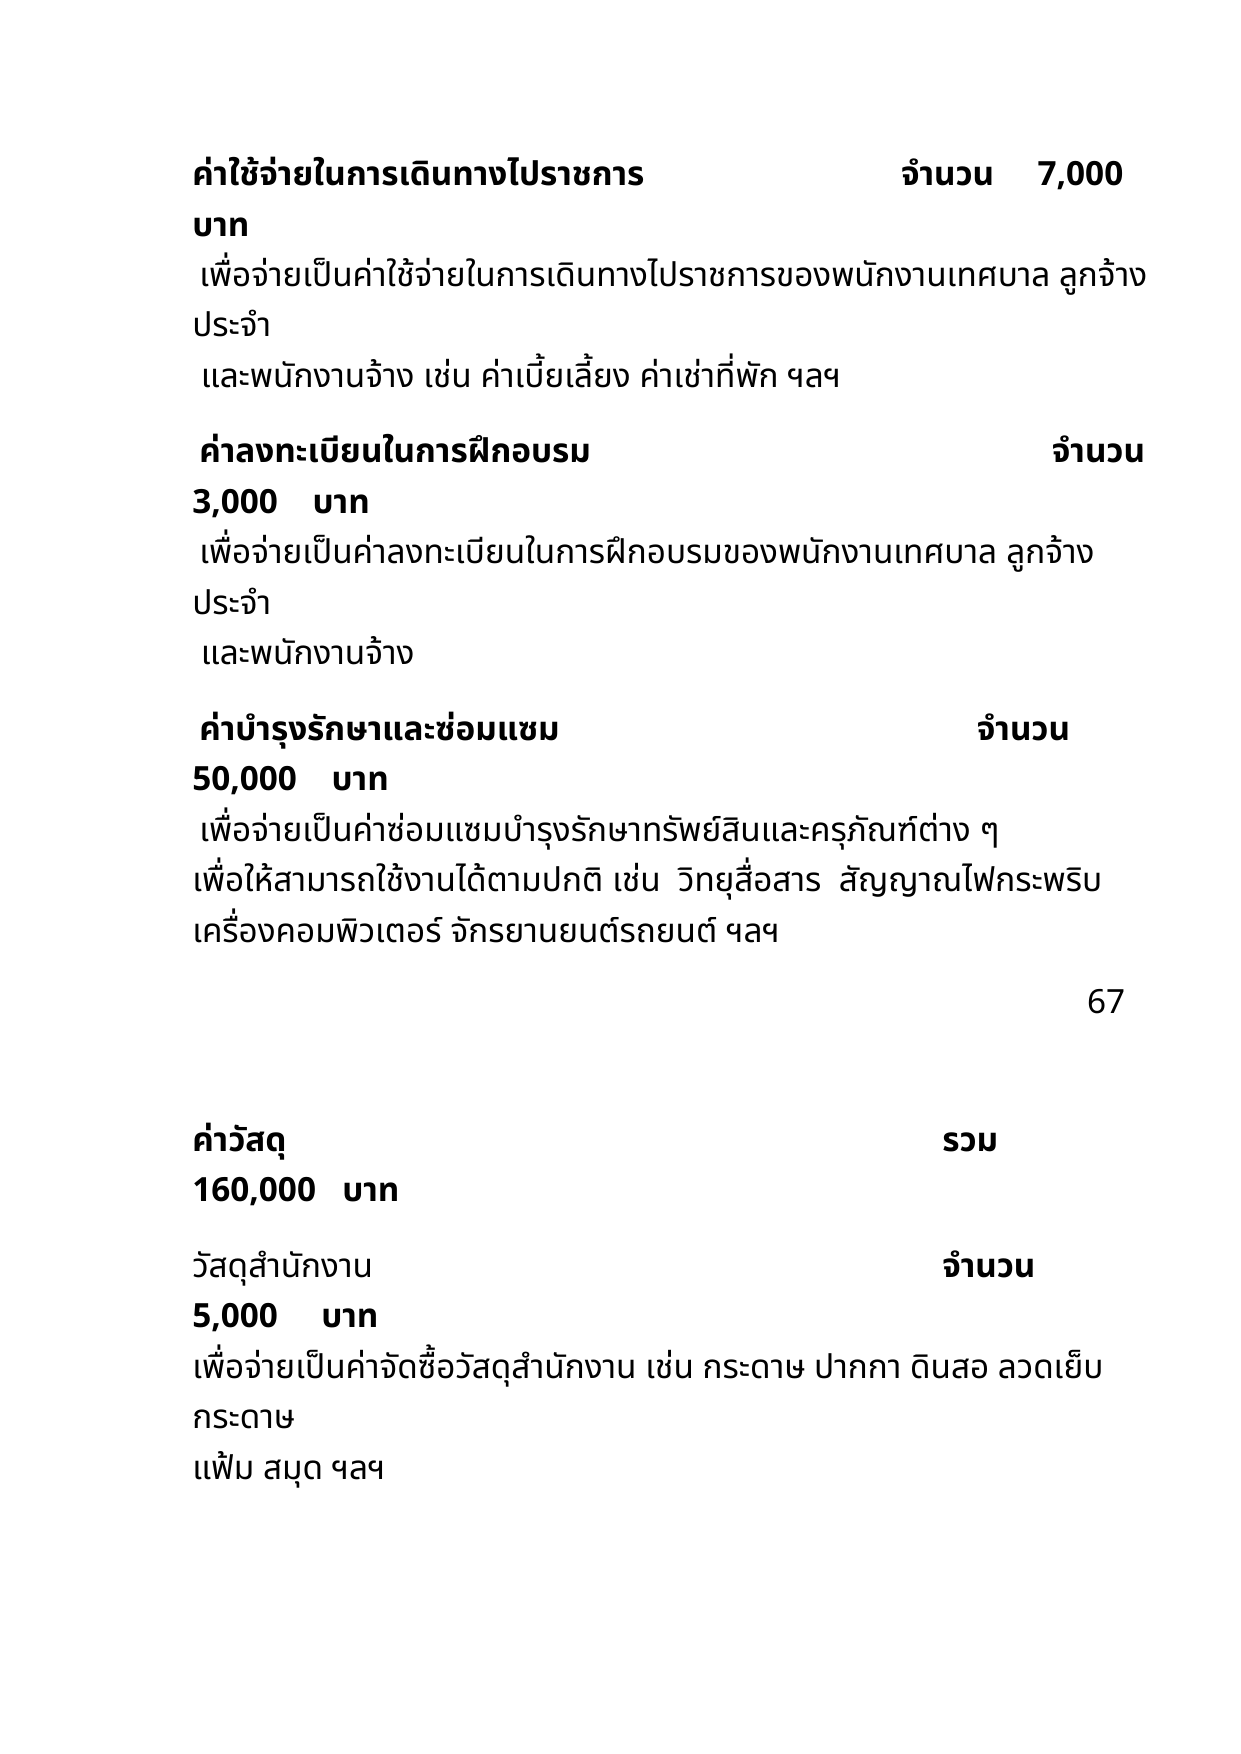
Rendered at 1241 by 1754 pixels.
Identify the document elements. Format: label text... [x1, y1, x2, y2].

text เพื่อจ่ายเป็นค่าซ่อมแซมบำรุงรักษาทรัพย์สินและครุภัณฑ์ต่าง ๆ [192, 806, 1152, 856]
text แฟ้ม สมุด ฯลฯ [192, 1444, 1152, 1494]
text ค่าวัสดุ รวม 160,000 บาท [192, 1116, 1152, 1217]
text เพื่อให้สามารถใช้งานได้ตามปกติ เช่น วิทยุสื่อสาร สัญญาณไฟกระพริบ [192, 856, 1152, 907]
text ค่าลงทะเบียนในการฝึกอบรม จำนวน 3,000 บาท [192, 427, 1152, 528]
text เพื่อจ่ายเป็นค่าใช้จ่ายในการเดินทางไปราชการของพนักงานเทศบาล ลูกจ้างประจำ [192, 251, 1152, 352]
text และพนักงานจ้าง [192, 629, 1152, 680]
text ค่าบำรุงรักษาและซ่อมแซม จำนวน 50,000 บาท [192, 705, 1152, 806]
text เพื่อจ่ายเป็นค่าจัดซื้อวัสดุสำนักงาน เช่น กระดาษ ปากกา ดินสอ ลวดเย็บกระดาษ [192, 1343, 1152, 1444]
text และพนักงานจ้าง เช่น ค่าเบี้ยเลี้ยง ค่าเช่าที่พัก ฯลฯ [192, 352, 1152, 402]
text เพื่อจ่ายเป็นค่าลงทะเบียนในการฝึกอบรมของพนักงานเทศบาล ลูกจ้างประจำ [192, 528, 1152, 629]
text วัสดุสำนักงาน จำนวน 5,000 บาท [192, 1242, 1152, 1343]
text เครื่องคอมพิวเตอร์ จักรยานยนต์รถยนต์ ฯลฯ [192, 907, 1152, 957]
text ค่าใช้จ่ายในการเดินทางไปราชการ จำนวน 7,000 บาท [192, 150, 1152, 251]
